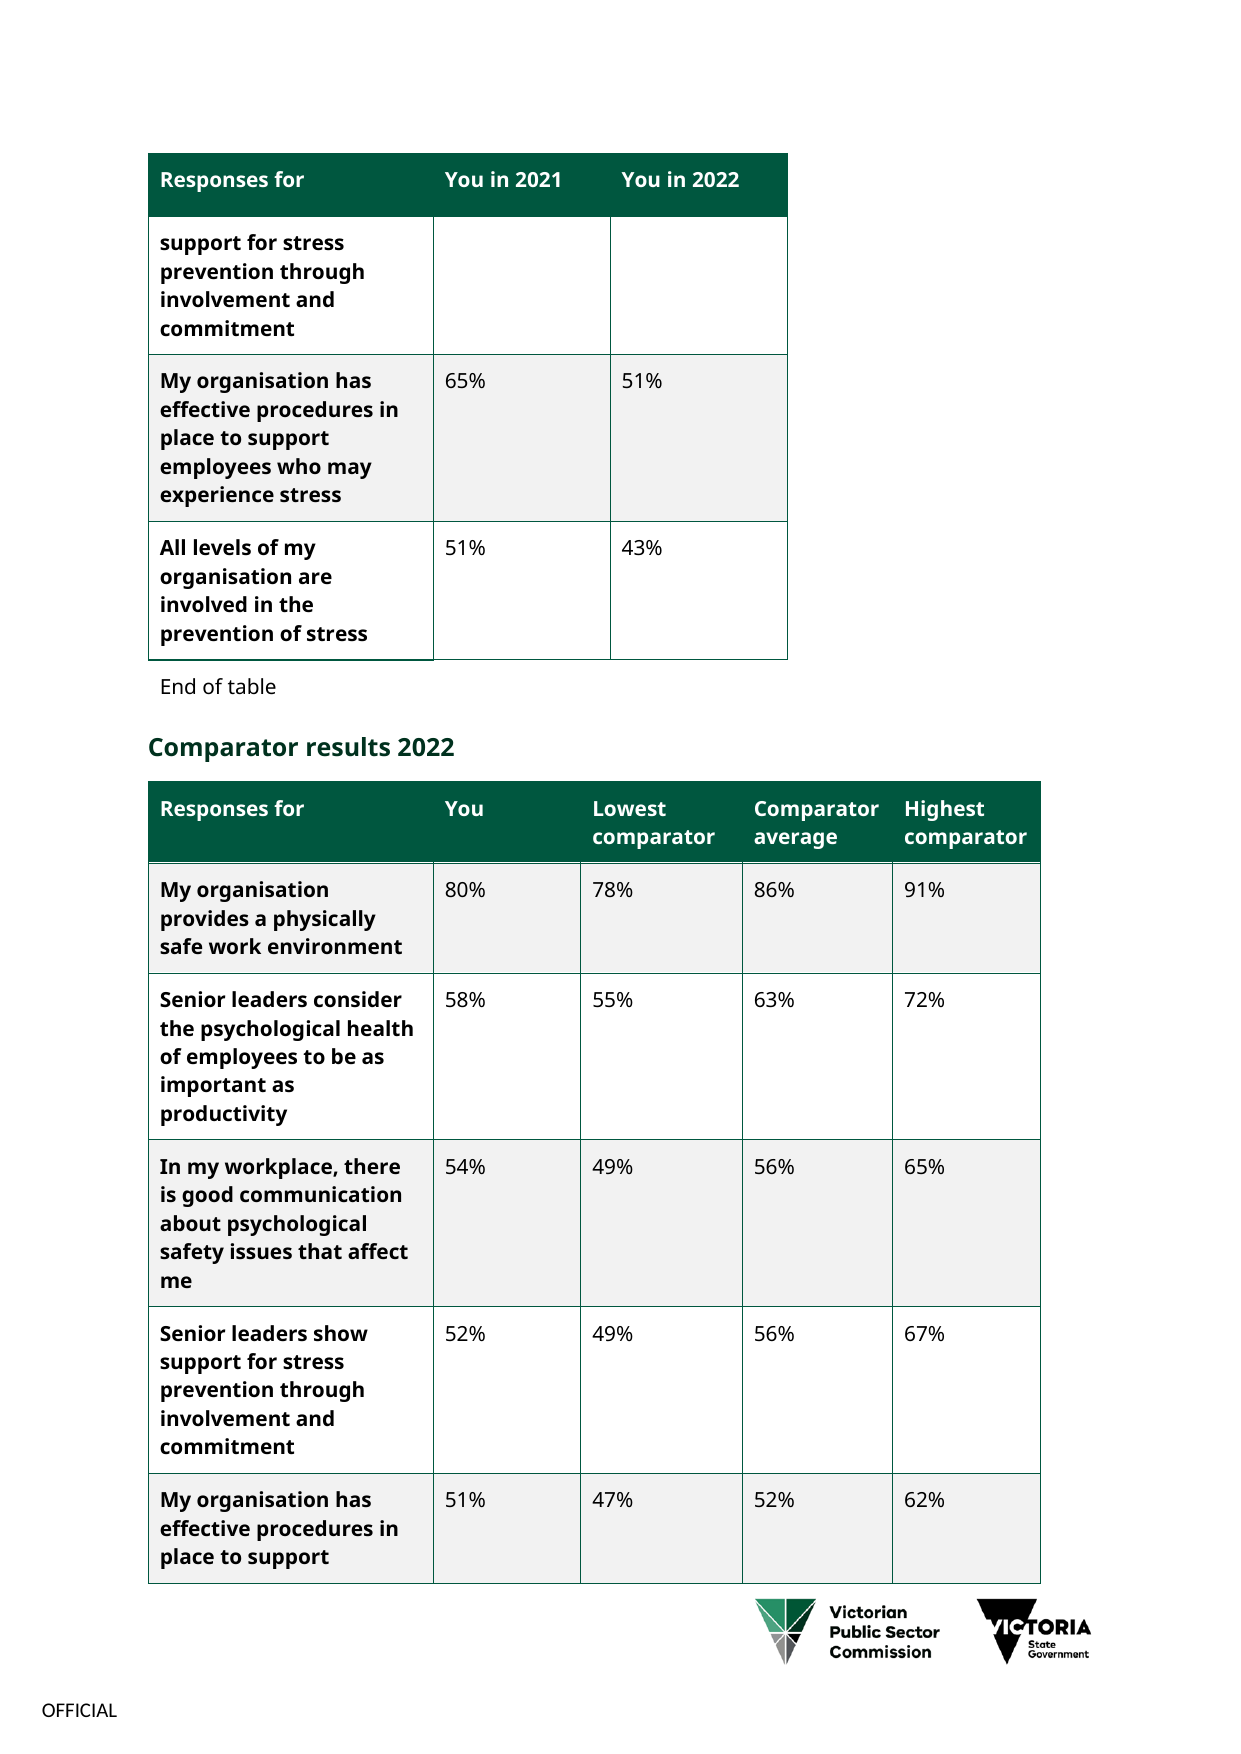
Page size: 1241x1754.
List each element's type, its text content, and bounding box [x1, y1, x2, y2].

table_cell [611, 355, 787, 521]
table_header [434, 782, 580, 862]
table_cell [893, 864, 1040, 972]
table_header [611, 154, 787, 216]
subtitle Comparator results 2022 [148, 729, 1092, 763]
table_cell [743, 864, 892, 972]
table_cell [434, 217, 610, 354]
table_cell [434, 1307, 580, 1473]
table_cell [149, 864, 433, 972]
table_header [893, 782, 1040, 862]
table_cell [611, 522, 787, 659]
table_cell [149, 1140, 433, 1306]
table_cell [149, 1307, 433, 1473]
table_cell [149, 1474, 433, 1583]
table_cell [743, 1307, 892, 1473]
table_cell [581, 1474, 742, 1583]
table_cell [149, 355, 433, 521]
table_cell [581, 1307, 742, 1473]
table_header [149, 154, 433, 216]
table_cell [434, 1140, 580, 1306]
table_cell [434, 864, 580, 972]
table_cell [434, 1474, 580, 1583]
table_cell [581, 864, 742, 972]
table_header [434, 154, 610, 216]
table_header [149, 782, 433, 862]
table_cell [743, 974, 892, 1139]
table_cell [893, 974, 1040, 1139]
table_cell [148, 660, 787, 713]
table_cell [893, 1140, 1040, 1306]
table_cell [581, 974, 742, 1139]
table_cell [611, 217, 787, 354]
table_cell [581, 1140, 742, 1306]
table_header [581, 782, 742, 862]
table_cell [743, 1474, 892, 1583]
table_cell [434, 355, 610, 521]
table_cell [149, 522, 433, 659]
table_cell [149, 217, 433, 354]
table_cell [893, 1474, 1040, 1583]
picture [754, 1598, 1093, 1666]
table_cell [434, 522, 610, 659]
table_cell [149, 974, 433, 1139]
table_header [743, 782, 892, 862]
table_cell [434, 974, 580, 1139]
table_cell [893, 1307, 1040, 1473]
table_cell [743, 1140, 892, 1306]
